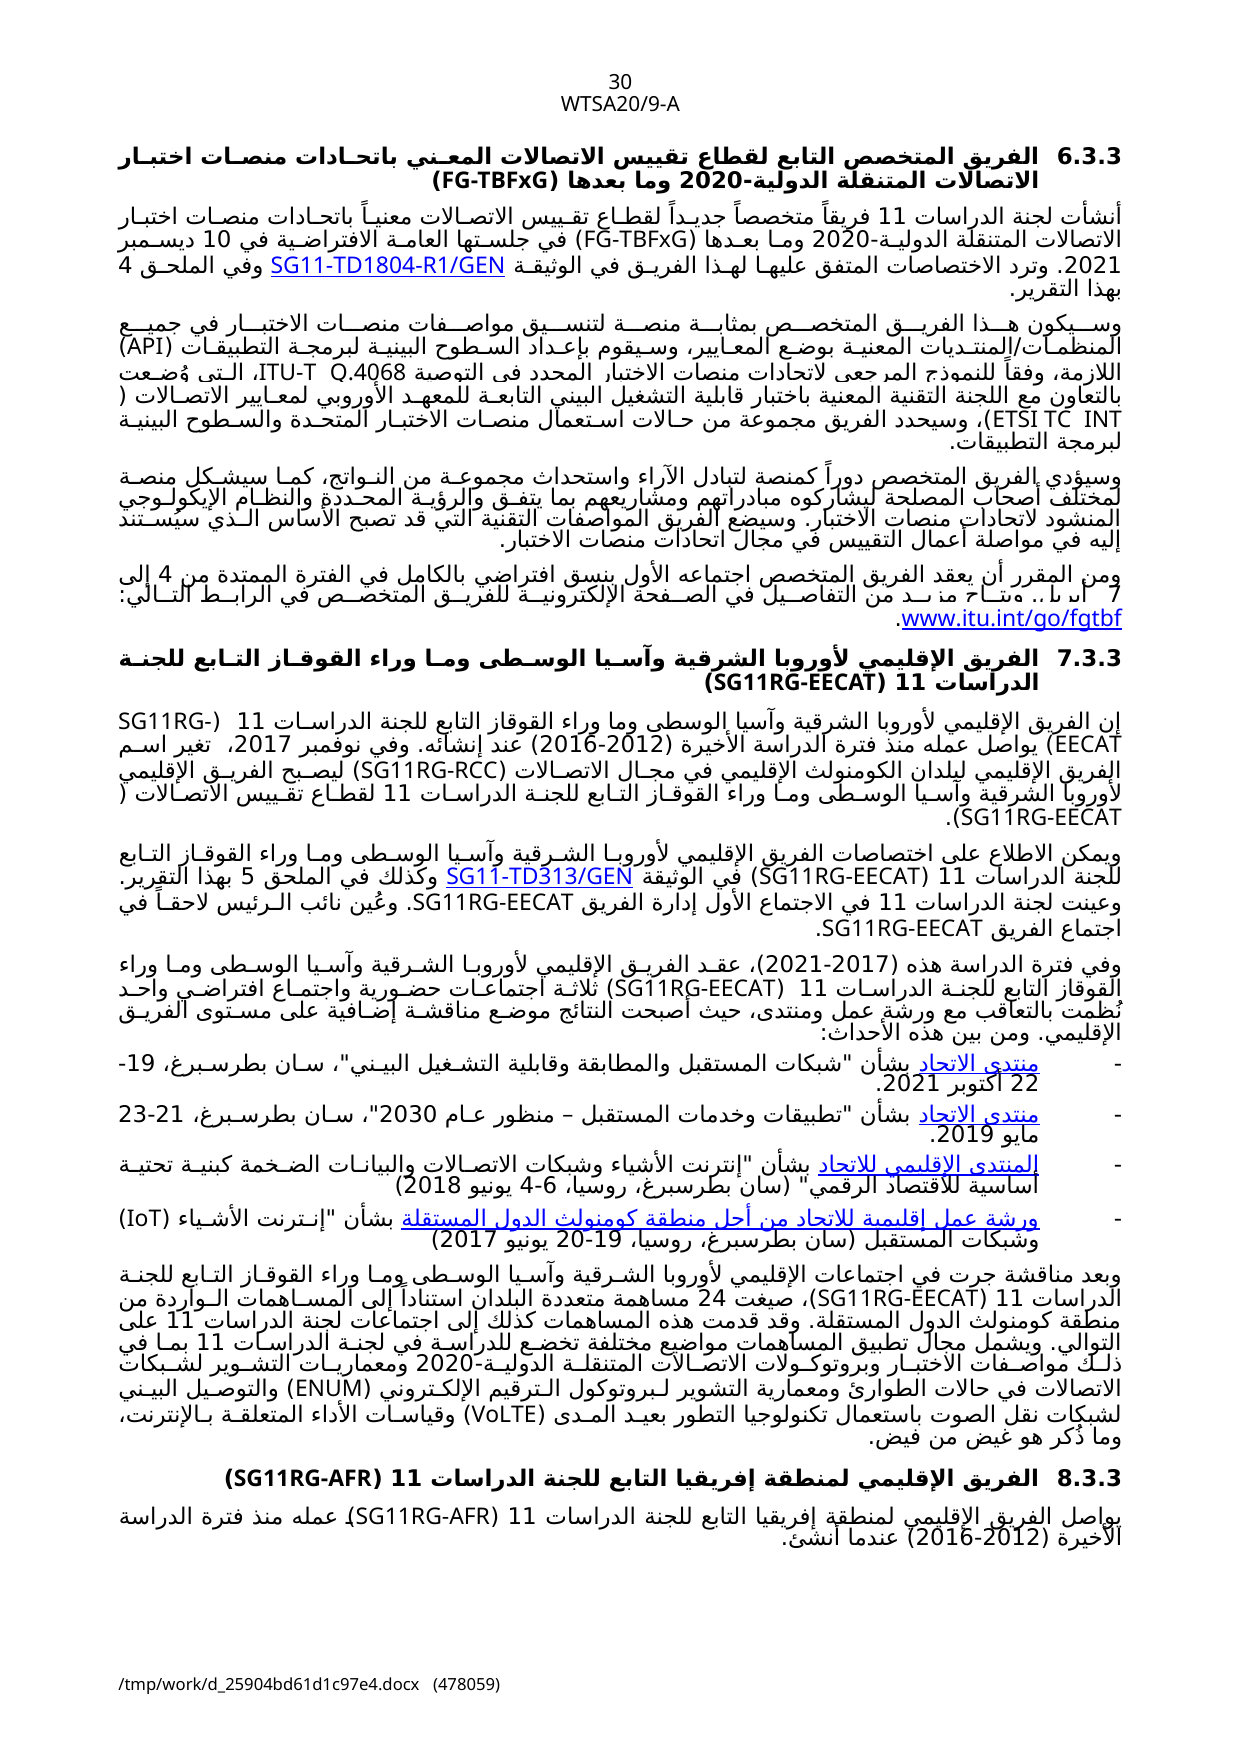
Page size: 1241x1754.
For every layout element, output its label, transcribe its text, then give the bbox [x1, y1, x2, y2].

text إن الفريق الإقليمي لأوروبا الشرقية وآسيا الوسطى وما وراء القوقاز التابع للجنة الدراسات 11 (SG11RG-EECAT) يواصل عمله منذ فترة الدراسة الأخيرة (2012-2016) عند إنشائه. وفي نوفمبر 2017، تغير اسم الفريق الإقليمي لبلدان الكومنولث الإقليمي في مجال الاتصالات (SG11RG-RCC) ليصبح الفريق الإقليمي لأوروبا الشرقية وآسيا الوسطى وما وراء القوقاز التابع للجنة الدراسات 11 لقطاع تقييس الاتصالات (SG11RG-EECAT). [118, 709, 1122, 832]
text - منتدى الاتحاد بشأن "تطبيقات وخدمات المستقبل – منظور عام 2030"، سان بطرسبرغ، 21-23 مايو 2019. [118, 1105, 1122, 1148]
subtitle 7.3.3 الفريق الإقليمي لأوروبا الشرقية وآسيا الوسطى وما وراء القوقاز التابع للجنة الدراسات 11 (SG11RG-EECAT) [118, 650, 1122, 697]
text ويمكن الاطلاع على اختصاصات الفريق الإقليمي لأوروبا الشرقية وآسيا الوسطى وما وراء القوقاز التابع للجنة الدراسات 11 (SG11RG-EECAT) في الوثيقة SG11-TD313/GEN وكذلك في الملحق 5 بهذا التقرير. وعينت لجنة الدراسات 11 في الاجتماع الأول إدارة الفريق SG11RG-EECAT. وعُين نائب الرئيس لاحقاً في اجتماع الفريق SG11RG-EECAT. [118, 844, 1122, 943]
subtitle 8.3.3 الفريق الإقليمي لمنطقة إفريقيا التابع للجنة الدراسات 11 (SG11RG-AFR) [118, 1467, 1122, 1492]
text وبعد مناقشة جرت في اجتماعات الإقليمي لأوروبا الشرقية وآسيا الوسطى وما وراء القوقاز التابع للجنة الدراسات 11 (SG11RG-EECAT)، صيغت 24 مساهمة متعددة البلدان استناداً إلى المساهمات الواردة من منطقة كومنولث الدول المستقلة. وقد قدمت هذه المساهمات كذلك إلى اجتماعات لجنة الدراسات 11 على التوالي. ويشمل مجال تطبيق المساهمات مواضيع مختلفة تخضع للدراسة في لجنة الدراسات 11 بما في ذلك مواصفات الاختبار وبروتوكولات الاتصالات المتنقلة الدولية-2020 ومعماريات التشوير لشبكات الاتصالات في حالات الطوارئ ومعمارية التشوير لبروتوكول الترقيم الإلكتروني (ENUM) والتوصيل البيني لشبكات نقل الصوت باستعمال تكنولوجيا التطور بعيد المدى (VoLTE) وقياسات الأداء المتعلقة بالإنترنت، وما ذُكر هو غيض من فيض. [118, 1266, 1122, 1450]
text - ورشة عمل إقليمية للاتحاد من أجل منطقة كومنولث الدول المستقلة بشأن "إنترنت الأشياء (IoT) وشبكات المستقبل (سان بطرسبرغ، روسيا، 19-20 يونيو 2017) [118, 1207, 1122, 1253]
text ومن المقرر أن يعقد الفريق المتخصص اجتماعه الأول بنسق افتراضي بالكامل في الفترة الممتدة من 4 إلى 7 أبريل. ويتاح مزيد من التفاصيل في الصفحة الإلكترونية للفريق المتخصص في الرابط التالي: www.itu.int/go/fgtbf. [118, 566, 1122, 633]
text وسيكون هذا الفريق المتخصص بمثابة منصة لتنسيق مواصفات منصات الاختبار في جميع المنظمات/المنتديات المعنية بوضع المعايير، وسيقوم بإعداد السطوح البينية لبرمجة التطبيقات (API) اللازمة، وفقاً للنموذج المرجعي لاتحادات منصات الاختبار المحدد في التوصية ITU-T Q.4068، التي وُضعت بالتعاون مع اللجنة التقنية المعنية باختبار قابلية التشغيل البيني التابعة للمعهد الأوروبي لمعايير الاتصالات (ETSI TC INT)، وسيحدد الفريق مجموعة من حالات استعمال منصات الاختبار المتحدة والسطوح البينية لبرمجة التطبيقات. [118, 314, 1122, 455]
text وسيؤدي الفريق المتخصص دوراً كمنصة لتبادل الآراء واستحداث مجموعة من النواتج، كما سيشكل منصة لمختلف أصحاب المصلحة ليشاركوه مبادراتهم ومشاريعهم بما يتفق والرؤية المحددة والنظام الإيكولوجي المنشود لاتحادات منصات الاختبار. وسيضع الفريق المواصفات التقنية التي قد تصبح الأساس الذي سيُستند إليه في مواصلة أعمال التقييس في مجال اتحادات منصات الاختبار. [118, 468, 1122, 553]
text أنشأت لجنة الدراسات 11 فريقاً متخصصاً جديداً لقطاع تقييس الاتصالات معنياً باتحادات منصات اختبار الاتصالات المتنقلة الدولية-2020 وما بعدها (FG-TBFxG) في جلستها العامة الافتراضية في 10 ديسمبر 2021. وترد الاختصاصات المتفق عليها لهذا الفريق في الوثيقة SG11-TD1804-R1/GEN وفي الملحق 4 بهذا التقرير. [118, 207, 1122, 302]
text وفي فترة الدراسة هذه (2017-2021)، عقد الفريق الإقليمي لأوروبا الشرقية وآسيا الوسطى وما وراء القوقاز التابع للجنة الدراسات 11 (SG11RG-EECAT) ثلاثة اجتماعات حضورية واجتماع افتراضي واحد نُظمت بالتعاقب مع ورشة عمل ومنتدى، حيث أصبحت النتائج موضع مناقشة إضافية على مستوى الفريق الإقليمي. ومن بين هذه الأحداث: [118, 956, 1122, 1046]
text - المنتدى الإقليمي للاتحاد بشأن "إنترنت الأشياء وشبكات الاتصالات والبيانات الضخمة كبنية تحتية أساسية للاقتصاد الرقمي" (سان بطرسبرغ، روسيا، 6-4 يونيو 2018) [857, 1156, 1122, 1198]
text - المنتدى الإقليمي للاتحاد بشأن "إنترنت الأشياء وشبكات الاتصالات والبيانات الضخمة كبنية تحتية أساسية للاقتصاد الرقمي" (سان بطرسبرغ، روسيا، 6-4 يونيو 2018) [118, 1156, 926, 1198]
text يواصل الفريق الإقليمي لمنطقة إفريقيا التابع للجنة الدراسات 11 (SG11RG-AFR) عمله منذ فترة الدراسة الأخيرة (2012-2016) عندما أنشئ. [118, 1504, 1122, 1551]
text - منتدى الاتحاد بشأن "شبكات المستقبل والمطابقة وقابلية التشغيل البيني"، سان بطرسبرغ، 19-22 أكتوبر 2021. [118, 1054, 1122, 1097]
subtitle 6.3.3 الفريق المتخصص التابع لقطاع تقييس الاتصالات المعني باتحادات منصات اختبار الاتصالات المتنقلة الدولية-2020 وما بعدها (FG-TBFxG) [118, 148, 1122, 195]
